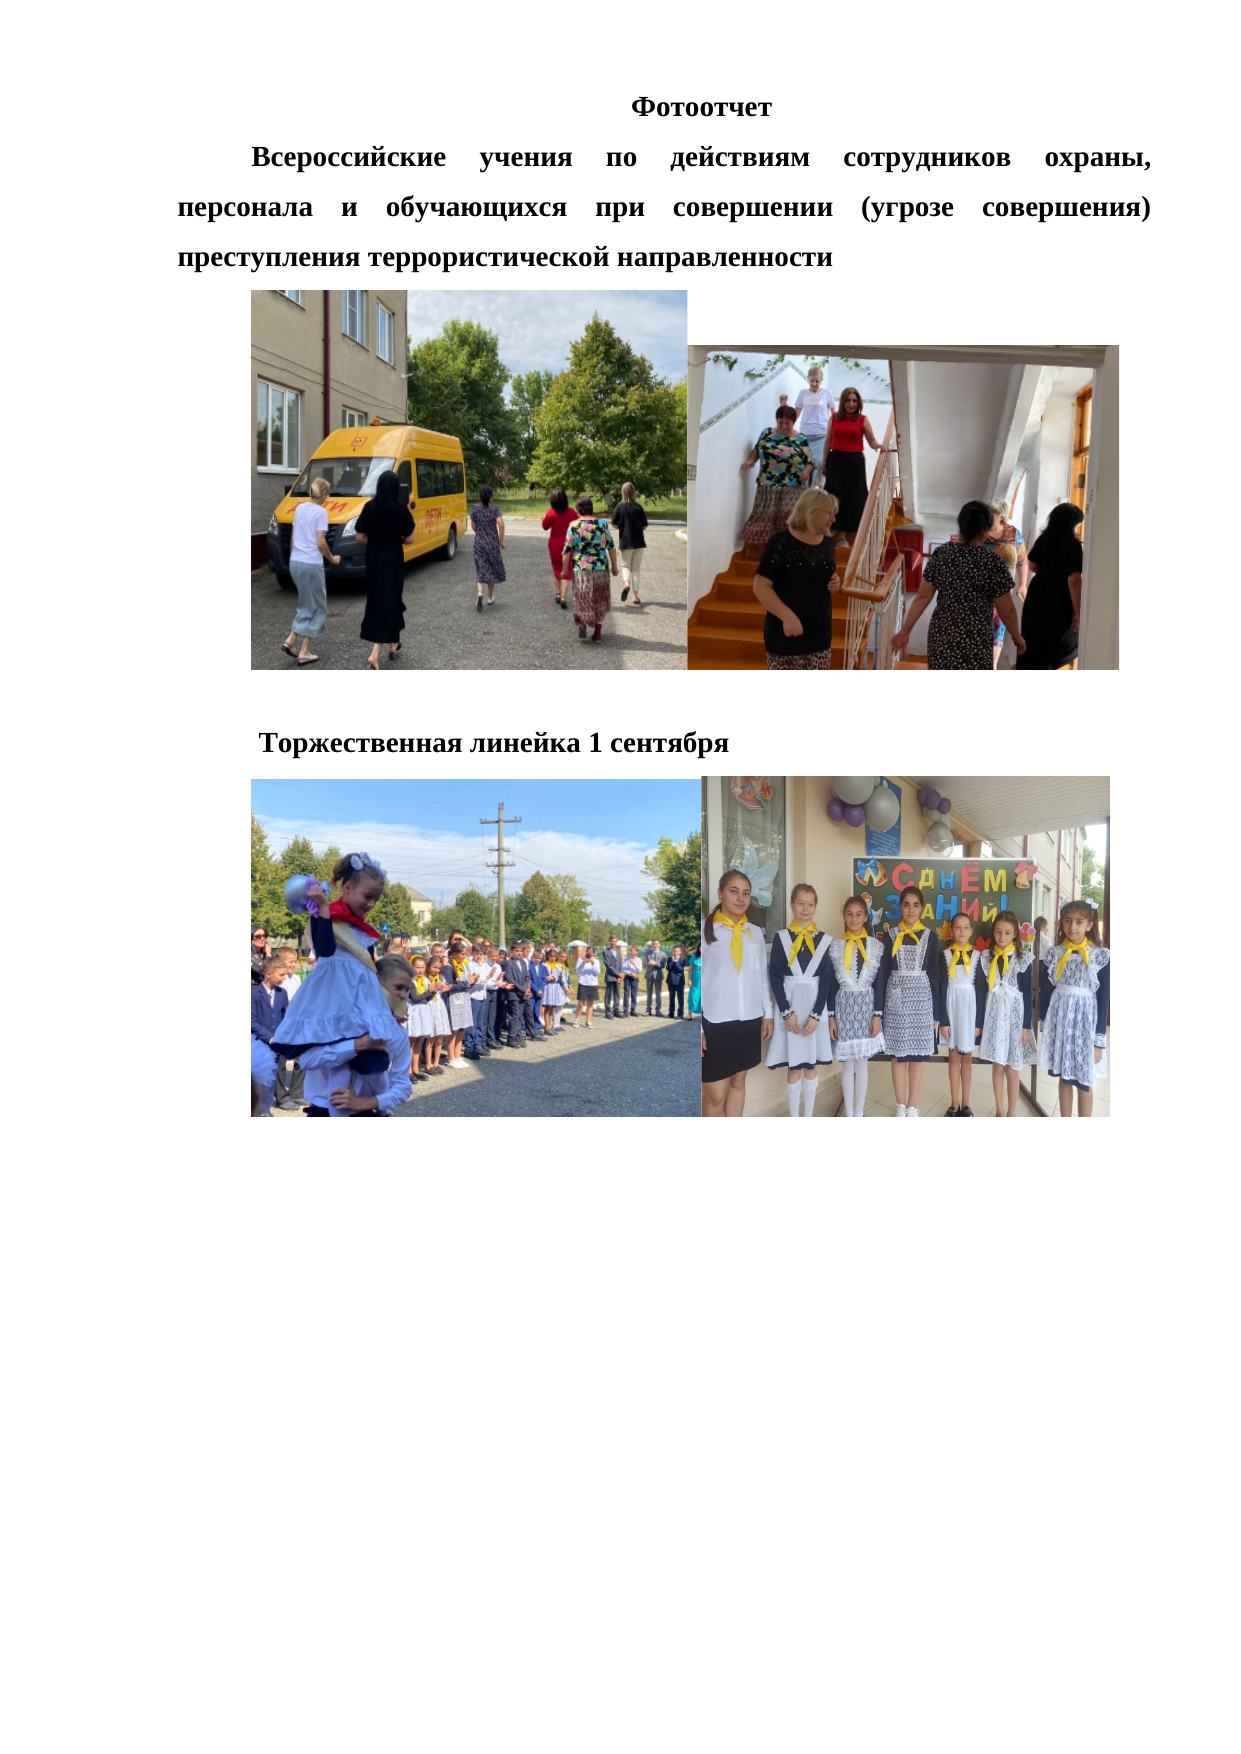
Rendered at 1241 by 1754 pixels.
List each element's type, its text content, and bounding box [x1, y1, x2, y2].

text Торжественная линейка 1 сентября [177, 726, 1152, 759]
picture [251, 290, 1120, 670]
picture [251, 776, 1110, 1117]
text Фотоотчет [177, 89, 1152, 122]
text Всероссийские учения по действиям сотрудников охраны, персонала и обучающихся при совершении (угрозе совершения) преступления террористической направленности [177, 139, 1152, 273]
